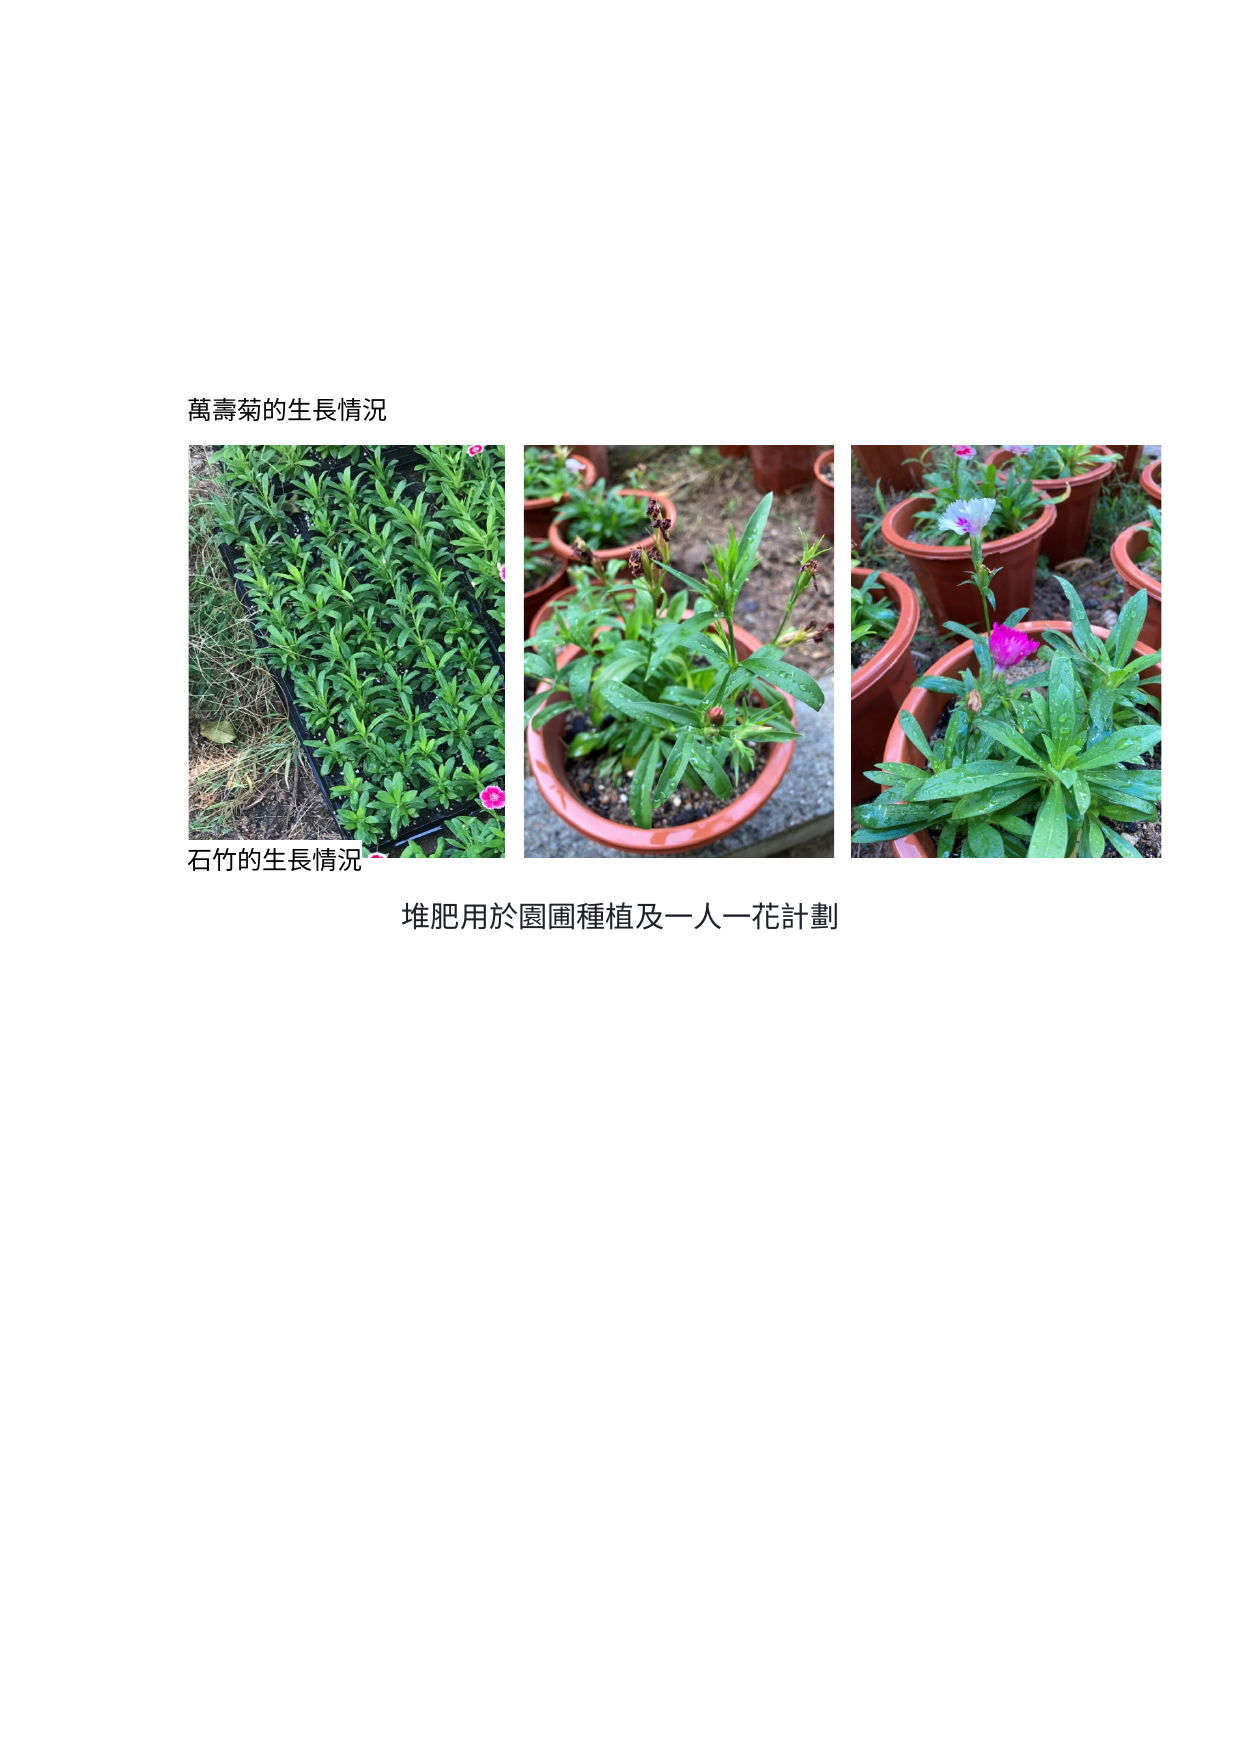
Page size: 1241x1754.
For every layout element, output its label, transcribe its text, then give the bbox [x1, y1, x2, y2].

text 石竹的生長情況 [187, 839, 1053, 877]
picture [851, 445, 1162, 858]
picture [188, 445, 505, 839]
text 萬壽菊的生長情況 [187, 389, 1053, 427]
picture [523, 445, 835, 839]
text 堆肥用於園圃種植及一人一花計劃 [187, 877, 1053, 952]
